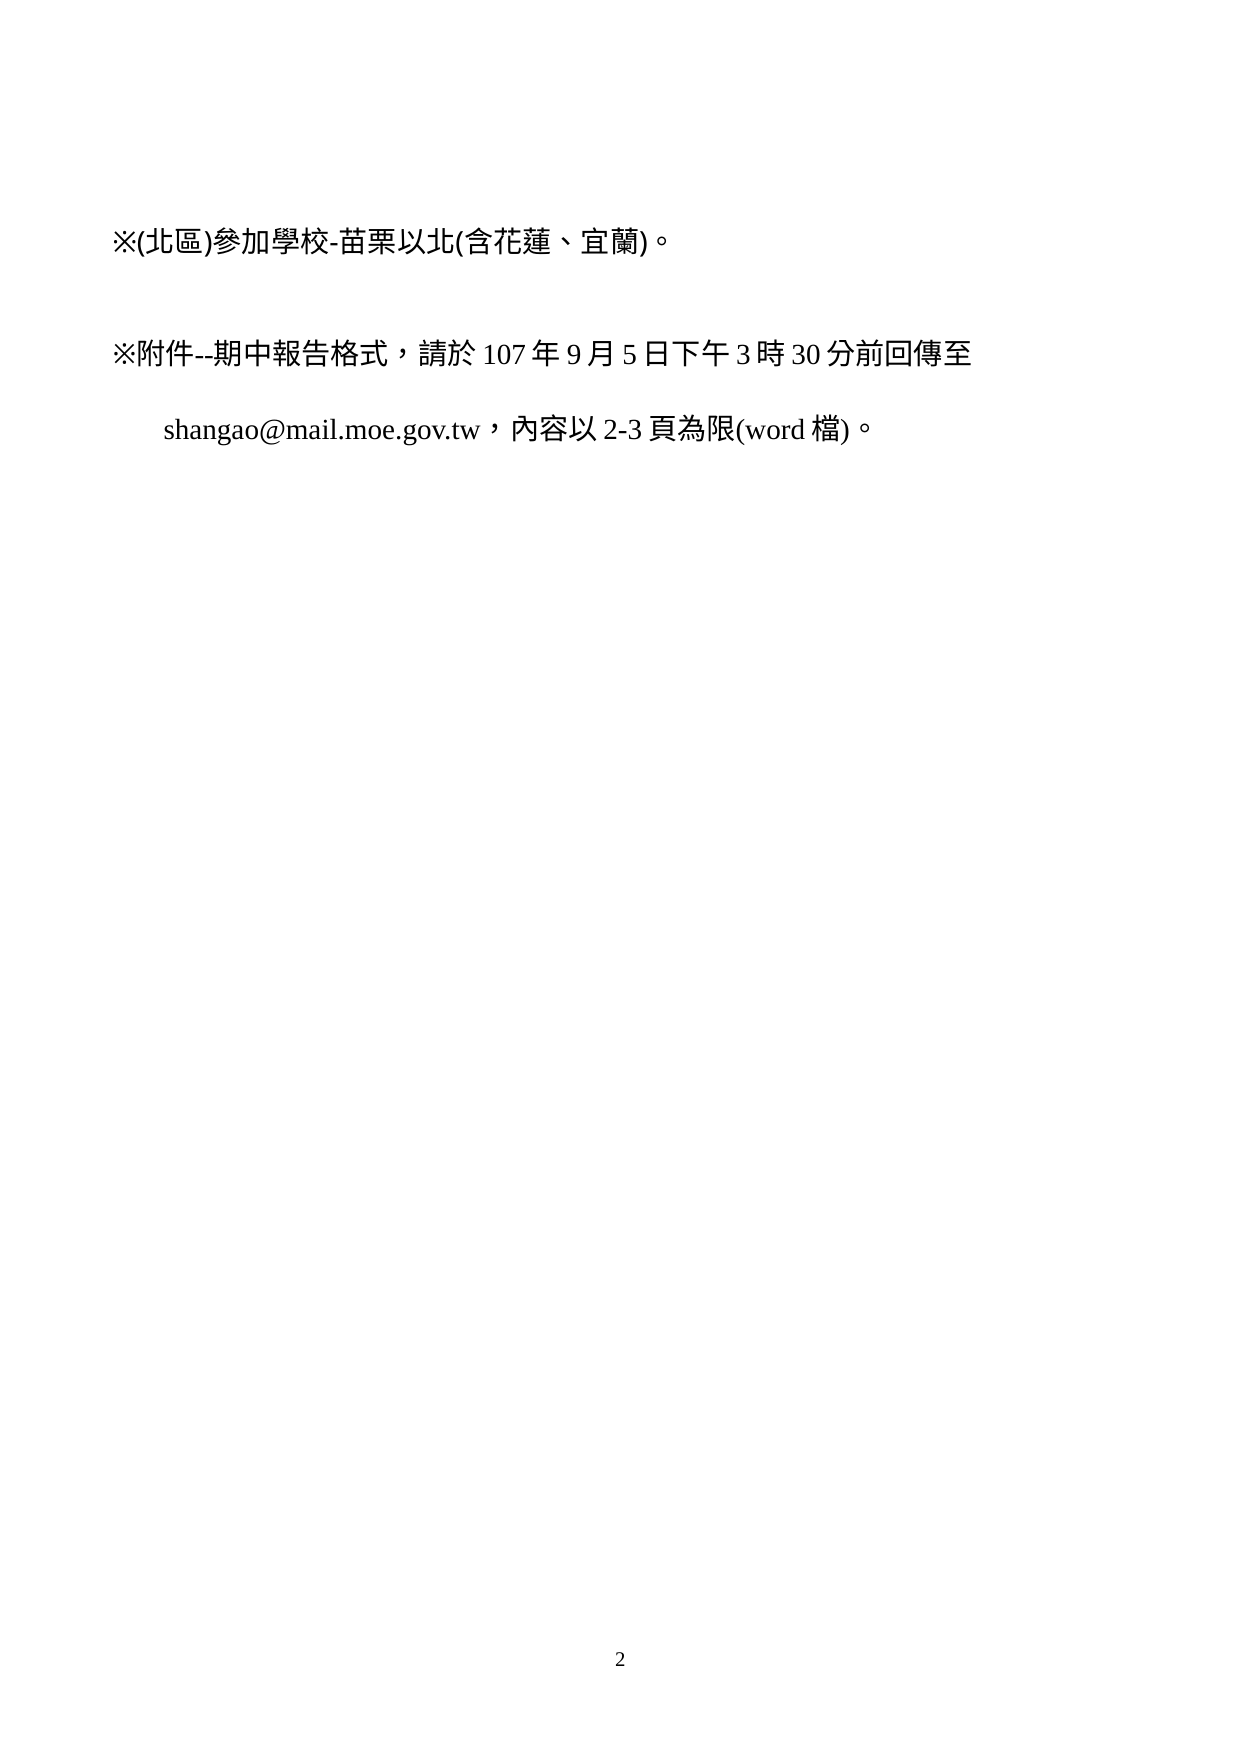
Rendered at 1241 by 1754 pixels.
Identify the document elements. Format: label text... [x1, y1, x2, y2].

text ※附件--期中報告格式，請於107年9月5日下午3時30分前回傳至 [112, 314, 1128, 389]
text shangao@mail.moe.gov.tw，內容以2-3頁為限(word檔)。 [112, 389, 1128, 464]
text ※(北區)參加學校-苗栗以北(含花蓮、宜蘭)。 [112, 202, 1128, 277]
